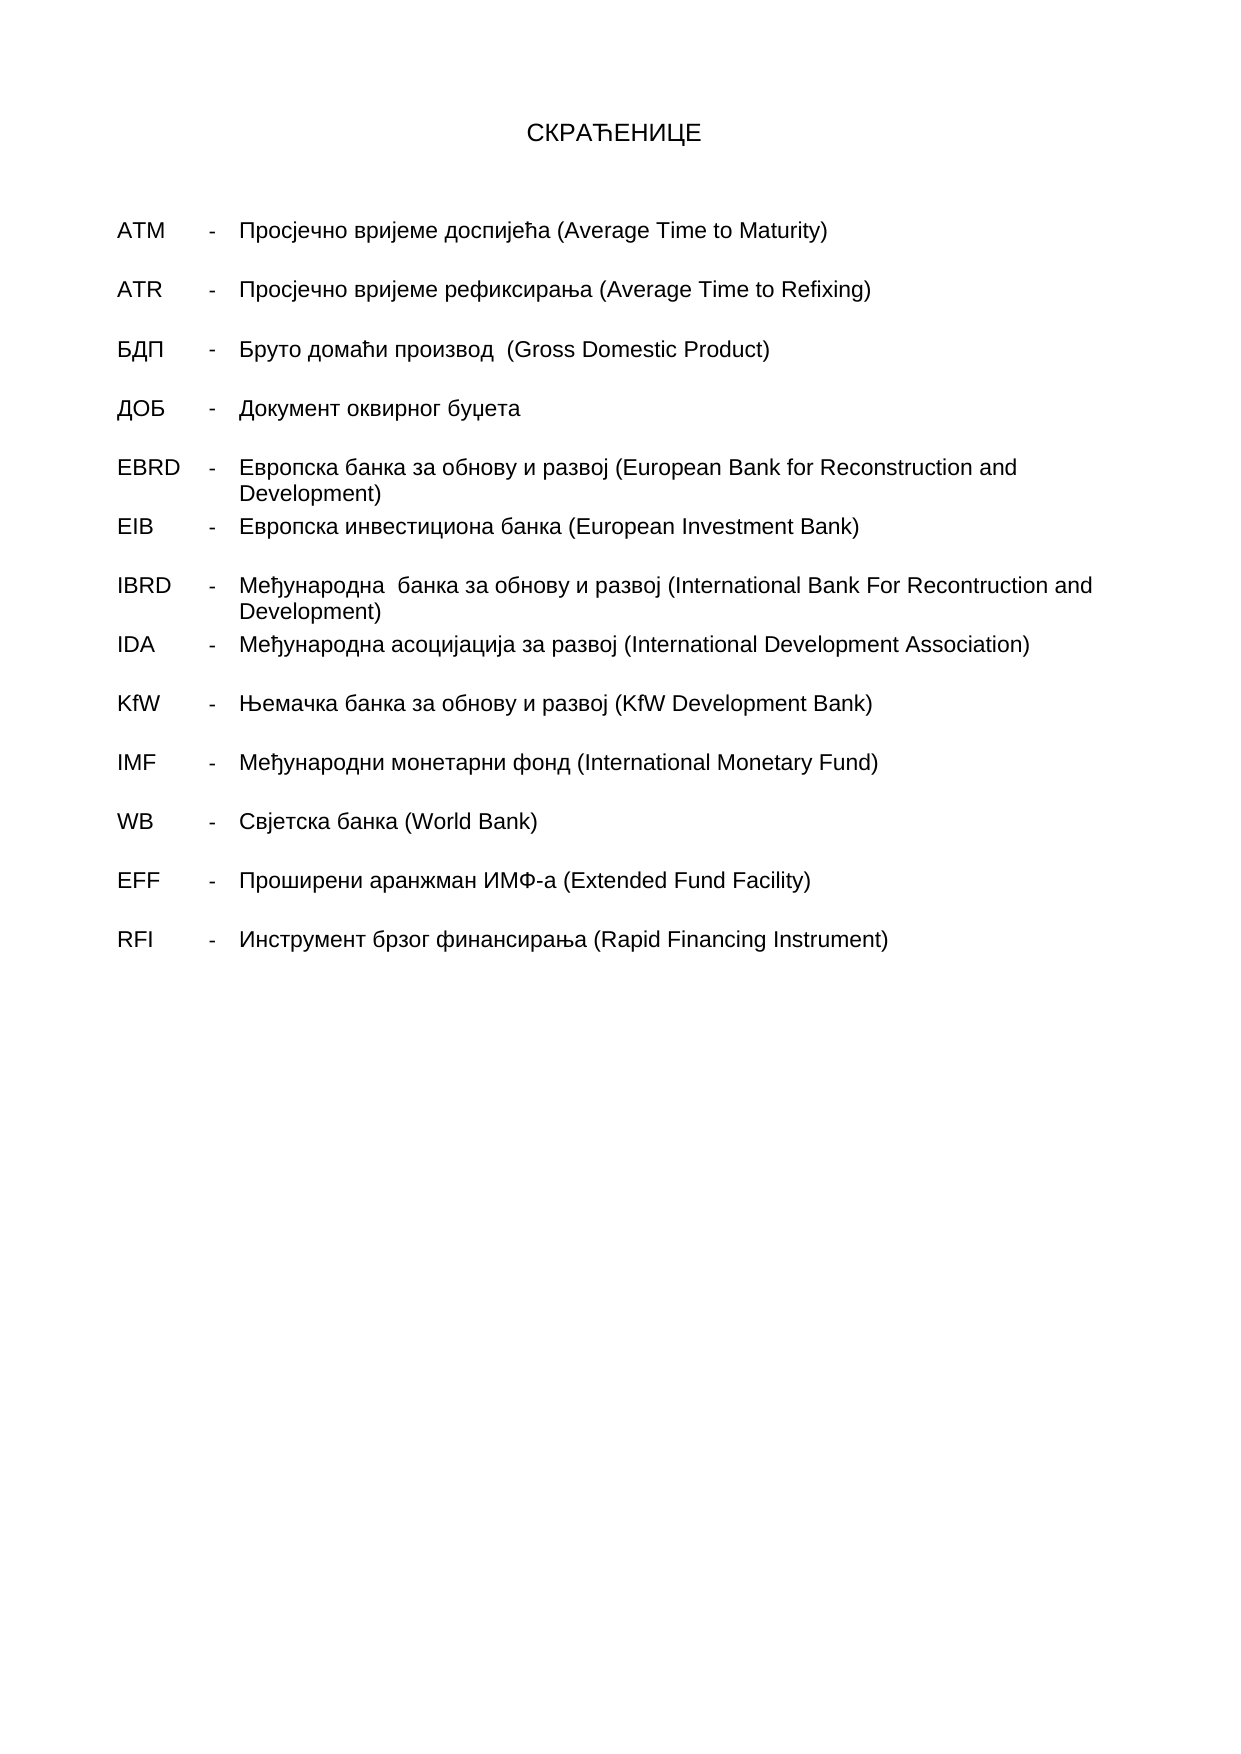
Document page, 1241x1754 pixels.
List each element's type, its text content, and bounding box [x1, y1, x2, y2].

table_cell Међународна банка за обнову и развој (International Bank For Recontruction and Development) [228, 572, 1169, 631]
table_cell ЕIB [106, 513, 197, 572]
table_cell Инструмент брзог финансирања (Rapid Financing Instrument) [228, 926, 1169, 985]
table_cell БДП [106, 336, 197, 394]
table_cell - [198, 513, 228, 572]
table_cell KfW [106, 690, 197, 749]
table_header АТМ [106, 218, 197, 276]
table_cell - [198, 572, 228, 631]
table_cell RFI [106, 926, 197, 985]
table_cell ЕBRD [106, 454, 197, 513]
table_cell Међународни монетарни фонд (International Monetary Fund) [228, 749, 1169, 808]
table_cell Документ оквирног буџета [228, 395, 1169, 454]
table_cell ЕFF [106, 867, 197, 926]
table_cell - [198, 867, 228, 926]
table_cell Европска инвестициона банка (European Investment Bank) [228, 513, 1169, 572]
table_cell Бруто домаћи производ (Gross Domestic Product) [228, 336, 1169, 394]
table_cell Проширени аранжман ИМФ-а (Extended Fund Facility) [228, 867, 1169, 926]
table_cell - [198, 690, 228, 749]
table_cell WB [106, 808, 197, 867]
text СКРАЋЕНИЦЕ [106, 118, 1122, 147]
table_cell - [198, 749, 228, 808]
table_cell Просјечно вријеме рефиксирања (Average Time to Refixing) [228, 276, 1169, 336]
table_cell - [198, 395, 228, 454]
table_header - [198, 218, 228, 276]
table_cell Њемачка банка за обнову и развој (KfW Development Bank) [228, 690, 1169, 749]
table_cell ДОБ [106, 395, 197, 454]
table_cell - [198, 454, 228, 513]
table_cell - [198, 926, 228, 985]
table_header Просјечно вријеме доспијећа (Average Time to Maturity) [228, 218, 1169, 276]
table_cell Европска банка за обнову и развој (European Bank for Reconstruction and Development) [228, 454, 1169, 513]
table_cell АТR [106, 276, 197, 336]
table_cell Међународна асоцијација за развој (International Development Association) [228, 631, 1169, 690]
table_cell IMF [106, 749, 197, 808]
table_cell IDA [106, 631, 197, 690]
table_cell - [198, 336, 228, 394]
table_cell - [198, 276, 228, 336]
table_cell - [198, 631, 228, 690]
table_cell Свјетска банка (World Bank) [228, 808, 1169, 867]
table_cell IBRD [106, 572, 197, 631]
table_cell - [198, 808, 228, 867]
